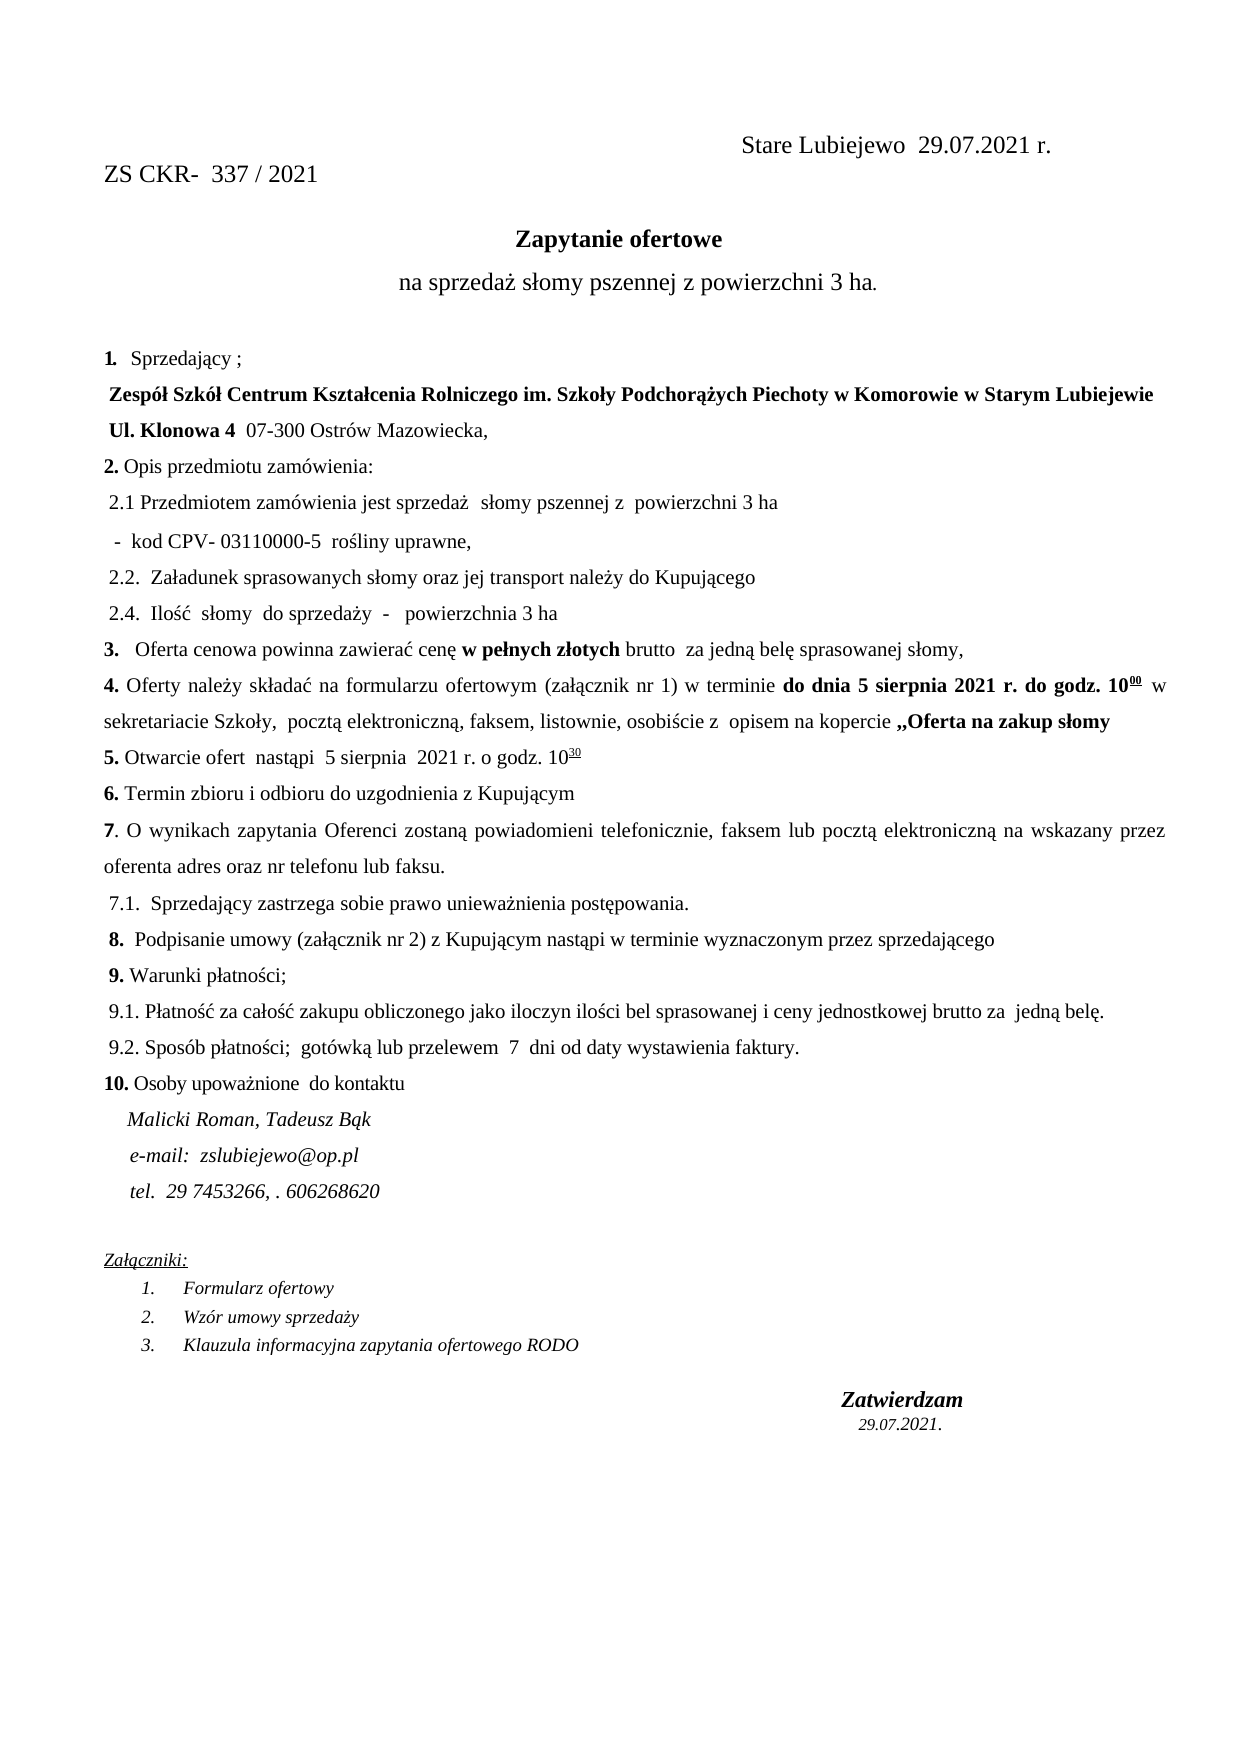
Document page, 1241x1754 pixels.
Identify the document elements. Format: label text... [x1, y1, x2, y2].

text 7. O wynikach zapytania Oferenci zostaną powiadomieni telefonicznie, faksem lub pocztą elektroniczną na wskazany przez oferenta adres oraz nr telefonu lub faksu. [103, 817, 1167, 878]
text Zapytanie ofertowe [103, 224, 1167, 253]
text Ul. Klonowa 4 07-300 Ostrów Mazowiecka, [103, 418, 1167, 442]
text 9. Warunki płatności; [103, 963, 1167, 987]
text 2.1 Przedmiotem zamówienia jest sprzedaż słomy pszennej z powierzchni 3 ha [103, 490, 1167, 514]
text - kod CPV- 03110000-5 rośliny uprawne, [103, 529, 1167, 553]
list Wzór umowy sprzedaży [141, 1301, 1167, 1329]
text 10. Osoby upoważnione do kontaktu [103, 1071, 1167, 1095]
text 9.1. Płatność za całość zakupu obliczonego jako iloczyn ilości bel sprasowanej i ceny jednostkowej brutto za jedną belę. [103, 999, 1167, 1023]
text tel. 29 7453266, . 606268620 [103, 1179, 1167, 1203]
text Załączniki: [103, 1243, 1167, 1272]
text 8. Podpisanie umowy (załącznik nr 2) z Kupującym nastąpi w terminie wyznaczonym przez sprzedającego [103, 927, 1167, 951]
text 29.07.2021. [693, 1413, 1167, 1434]
text Malicki Roman, Tadeusz Bąk [106, 1107, 1167, 1131]
text e-mail: zslubiejewo@op.pl [103, 1143, 1167, 1167]
text 2.4. Ilość słomy do sprzedaży - powierzchnia 3 ha [103, 601, 1167, 625]
text 2. Opis przedmiotu zamówienia: [103, 454, 929, 478]
text Zatwierdzam [767, 1386, 1167, 1413]
text 7.1. Sprzedający zastrzega sobie prawo unieważnienia postępowania. [103, 891, 1167, 914]
list Klauzula informacyjna zapytania ofertowego RODO [141, 1329, 1167, 1358]
text 6. Termin zbioru i odbioru do uzgodnienia z Kupującym [103, 781, 1167, 805]
text 5. Otwarcie ofert nastąpi 5 sierpnia 2021 r. o godz. 1030 [103, 745, 1167, 769]
text 4. Oferty należy składać na formularzu ofertowym (załącznik nr 1) w terminie do dnia 5 sierpnia 2021 r. do godz. 1000 w sekretariacie Szkoły, pocztą elektroniczną, faksem, listownie, osobiście z opisem na kopercie ,,Oferta na zakup słomy [103, 673, 1167, 733]
text Zespół Szkół Centrum Kształcenia Rolniczego im. Szkoły Podchorążych Piechoty w Komorowie w Starym Lubiejewie [103, 382, 1167, 406]
text 1. Sprzedający ; [103, 346, 1167, 370]
text Stare Lubiejewo 29.07.2021 r. ZS CKR- 337 / 2021 [103, 130, 1167, 188]
list Formularz ofertowy [141, 1272, 1167, 1301]
text na sprzedaż słomy pszennej z powierzchni 3 ha. [325, 267, 1167, 296]
text 9.2. Sposób płatności; gotówką lub przelewem 7 dni od daty wystawienia faktury. [103, 1035, 1167, 1059]
text 2.2. Załadunek sprasowanych słomy oraz jej transport należy do Kupującego [103, 565, 1167, 589]
text 3. Oferta cenowa powinna zawierać cenę w pełnych złotych brutto za jedną belę sprasowanej słomy, [103, 637, 1167, 661]
